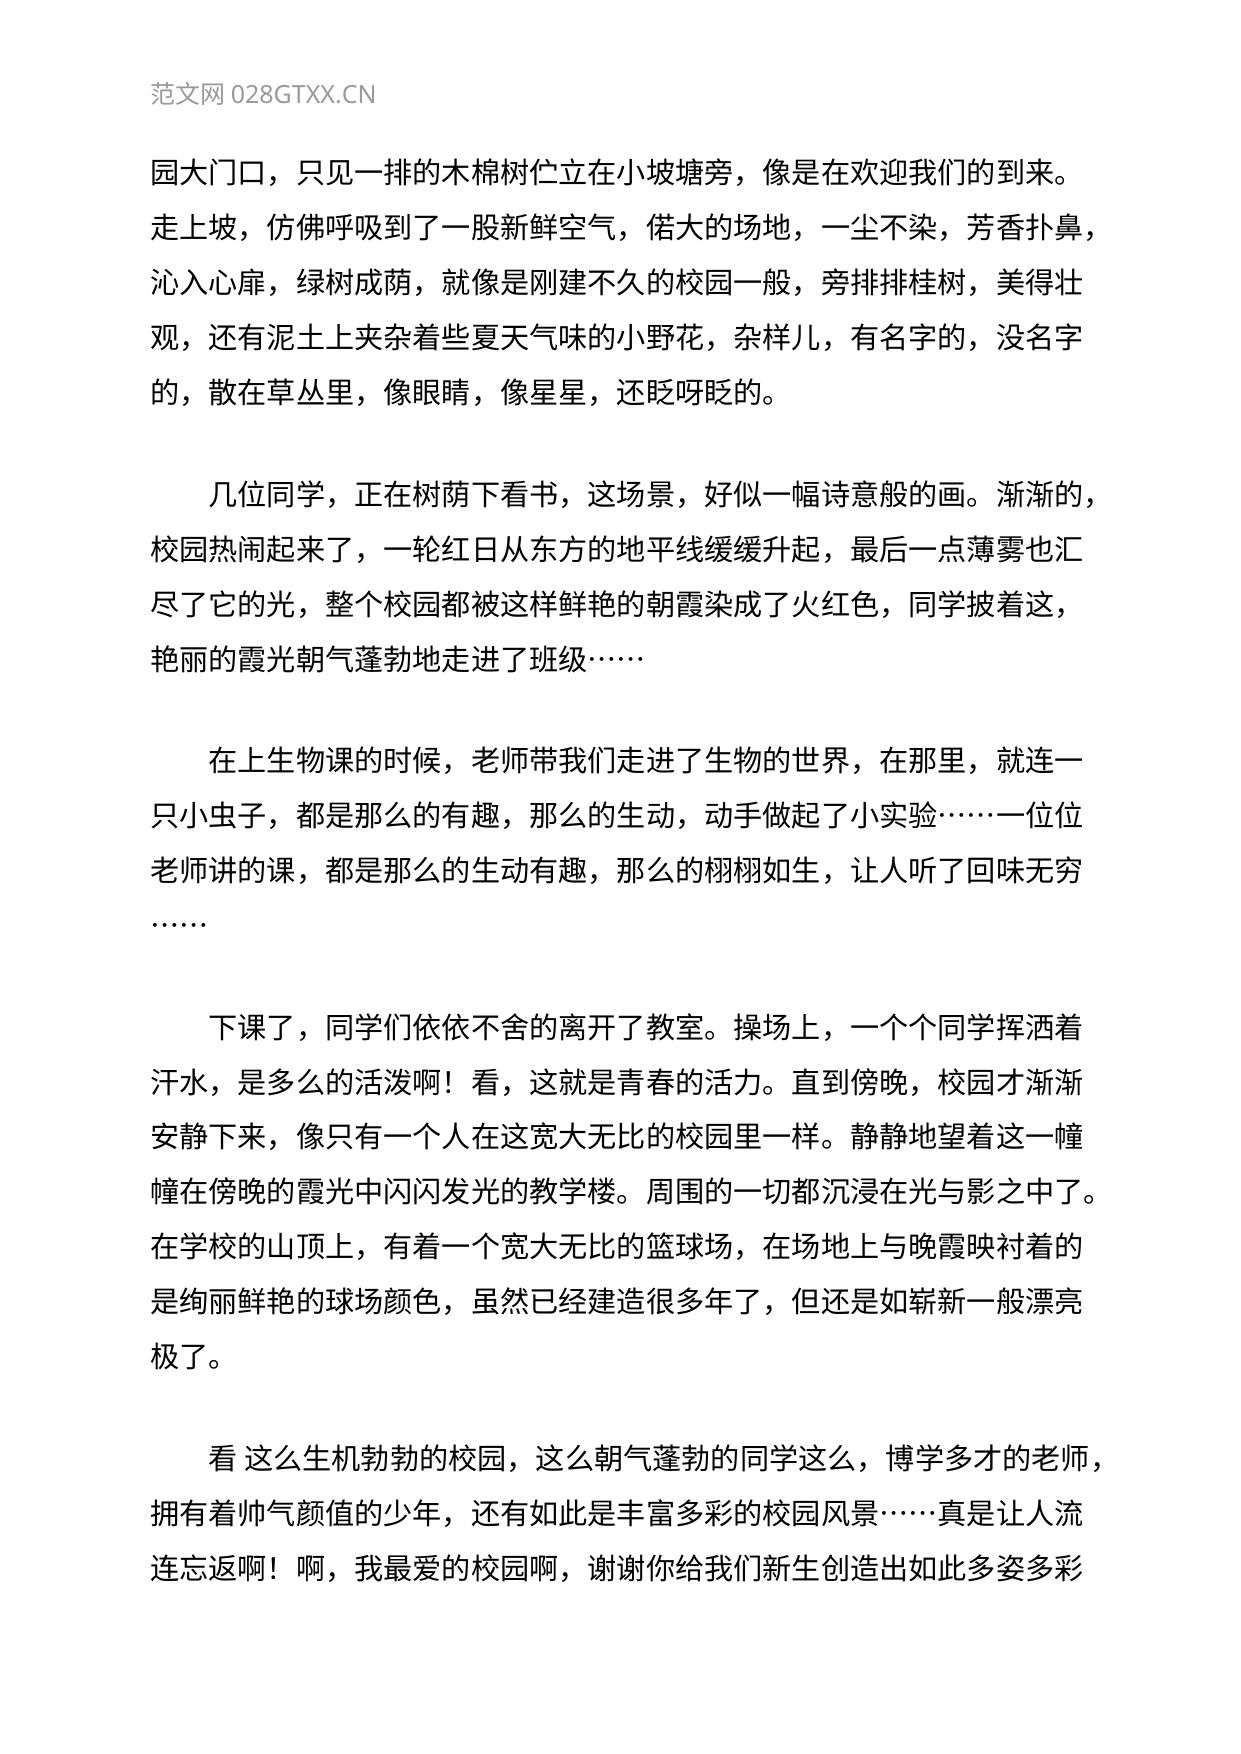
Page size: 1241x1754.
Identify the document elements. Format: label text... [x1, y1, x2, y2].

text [150, 1435, 1090, 1587]
text 在上生物课的时候，老师带我们走进了生物的世界，在那里，就连一只小虫子，都是那么的有趣，那么的生动，动手做起了小实验……一位位老师讲的课，都是那么的生动有趣，那么的栩栩如生，让人听了回味无穷…… [150, 738, 1090, 945]
text 下课了，同学们依依不舍的离开了教室。操场上，一个个同学挥洒着汗水，是多么的活泼啊！看，这就是青春的活力。直到傍晚，校园才渐渐安静下来，像只有一个人在这宽大无比的校园里一样。静静地望着这一幢幢在傍晚的霞光中闪闪发光的教学楼。周围的一切都沉浸在光与影之中了。在学校的山顶上，有着一个宽大无比的篮球场，在场地上与晚霞映衬着的是绚丽鲜艳的球场颜色，虽然已经建造很多年了，但还是如崭新一般漂亮极了。 [150, 1004, 1090, 1376]
text 几位同学，正在树荫下看书，这场景，好似一幅诗意般的画。渐渐的，校园热闹起来了，一轮红日从东方的地平线缓缓升起，最后一点薄雾也汇尽了它的光，整个校园都被这样鲜艳的朝霞染成了火红色，同学披着这，艳丽的霞光朝气蓬勃地走进了班级…… [150, 471, 1090, 678]
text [150, 150, 1090, 412]
